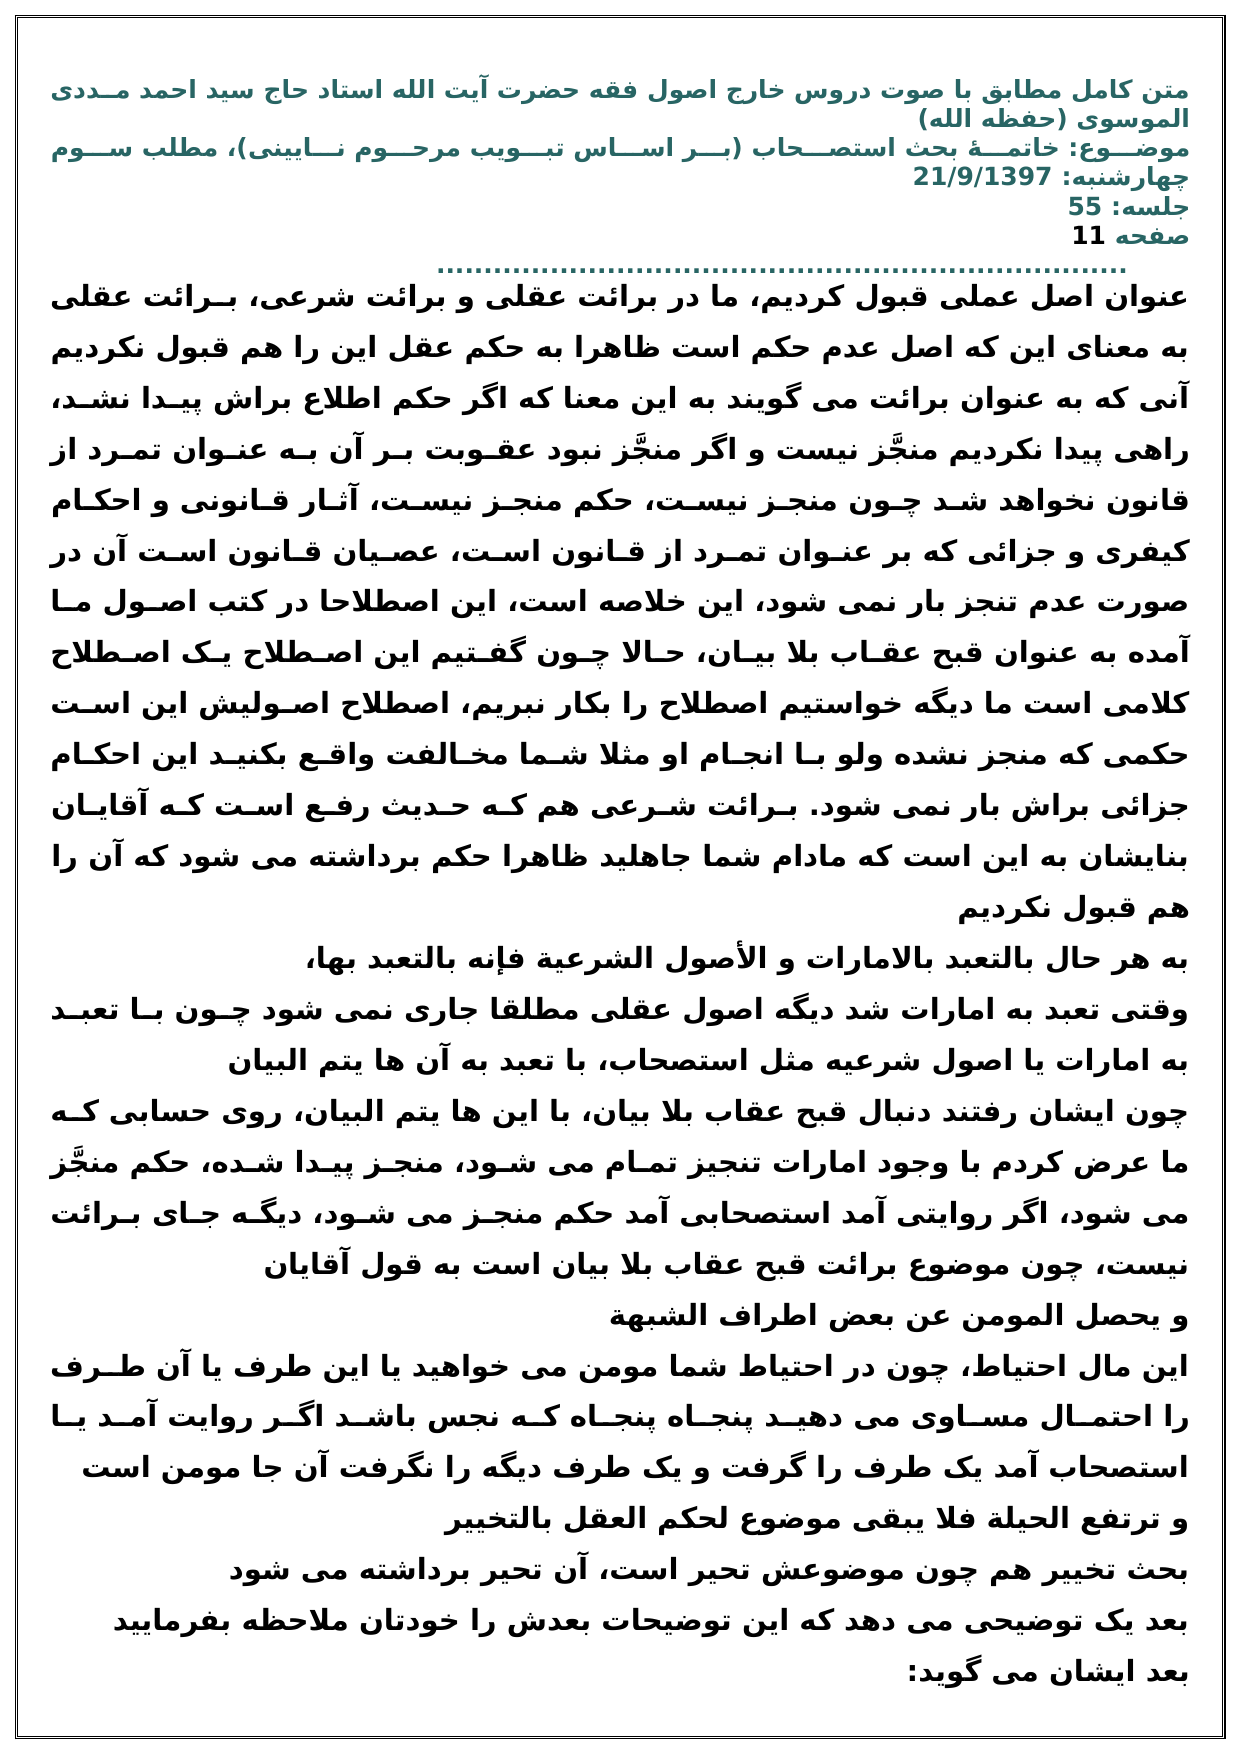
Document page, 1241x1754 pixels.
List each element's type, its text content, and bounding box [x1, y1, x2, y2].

text آنی که به عنوان برائت می گویند به این معنا که اگر حکم اطلاع براش پیدا نشد، راهی پیدا نکردیم منجَّز نیست و اگر منجَّز نبود عقوبت بر آن به عنوان تمرد از قانون نخواهد شد چون منجز نیست، حکم منجز نیست، آثار قانونی و احکام کیفری و جزائی که بر عنوان تمرد از قانون است، عصیان قانون است آن در صورت عدم تنجز بار نمی شود، این خلاصه است، این اصطلاحا در کتب اصول ما آمده به عنوان قبح عقاب بلا بیان، حالا چون گفتیم این اصطلاح یک اصطلاح کلامی است ما دیگه خواستیم اصطلاح را بکار نبریم، اصطلاح اصولیش این است حکمی که منجز نشده ولو با انجام او مثلا شما مخالفت واقع بکنید این احکام جزائی براش بار نمی شود. برائت شرعی هم که حدیث رفع است که آقایان بنایشان به این است که مادام شما جاهلید ظاهرا حکم برداشته می شود که آن را هم قبول نکردیم [50, 381, 1190, 924]
text این مال احتیاط، چون در احتیاط شما مومن می خواهید یا این طرف یا آن طرف را احتمال مساوی می دهید پنجاه پنجاه که نجس باشد اگر روایت آمد یا استصحاب آمد یک طرف را گرفت و یک طرف دیگه را نگرفت آن جا مومن است [50, 1349, 1190, 1485]
text بحث تخییر هم چون موضوعش تحیر است، آن تحیر برداشته می شود [50, 1553, 1190, 1587]
text به هر حال بالتعبد بالامارات و الأصول الشرعية فإنه بالتعبد بها، [50, 941, 1190, 975]
text و ترتفع الحیلة فلا يبقى موضوع لحكم العقل بالتخییر [50, 1502, 1190, 1536]
text چون ایشان رفتند دنبال قبح عقاب بلا بیان، با این ها یتم البیان، روی حسابی که ما عرض کردم با وجود امارات تنجیز تمام می شود، منجز پیدا شده، حکم منجَّز می شود، اگر روایتی آمد استصحابی آمد حکم منجز می شود، دیگه جای برائت نیست، چون موضوع برائت قبح عقاب بلا بیان است به قول آقایان [50, 1094, 1190, 1281]
text بعد یک توضیحی می دهد که این توضیحات بعدش را خودتان ملاحظه بفرمایید [50, 1603, 1190, 1637]
text و یحصل المومن عن بعض اطراف الشبهة [50, 1298, 1190, 1332]
text وقتی تعبد به امارات شد دیگه اصول عقلی مطلقا جاری نمی شود چون با تعبد به امارات یا اصول شرعیه مثل استصحاب، با تعبد به آن ها يتم البيان [50, 992, 1190, 1077]
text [50, 279, 1190, 364]
text بعد ایشان می گوید: [50, 1654, 1190, 1688]
